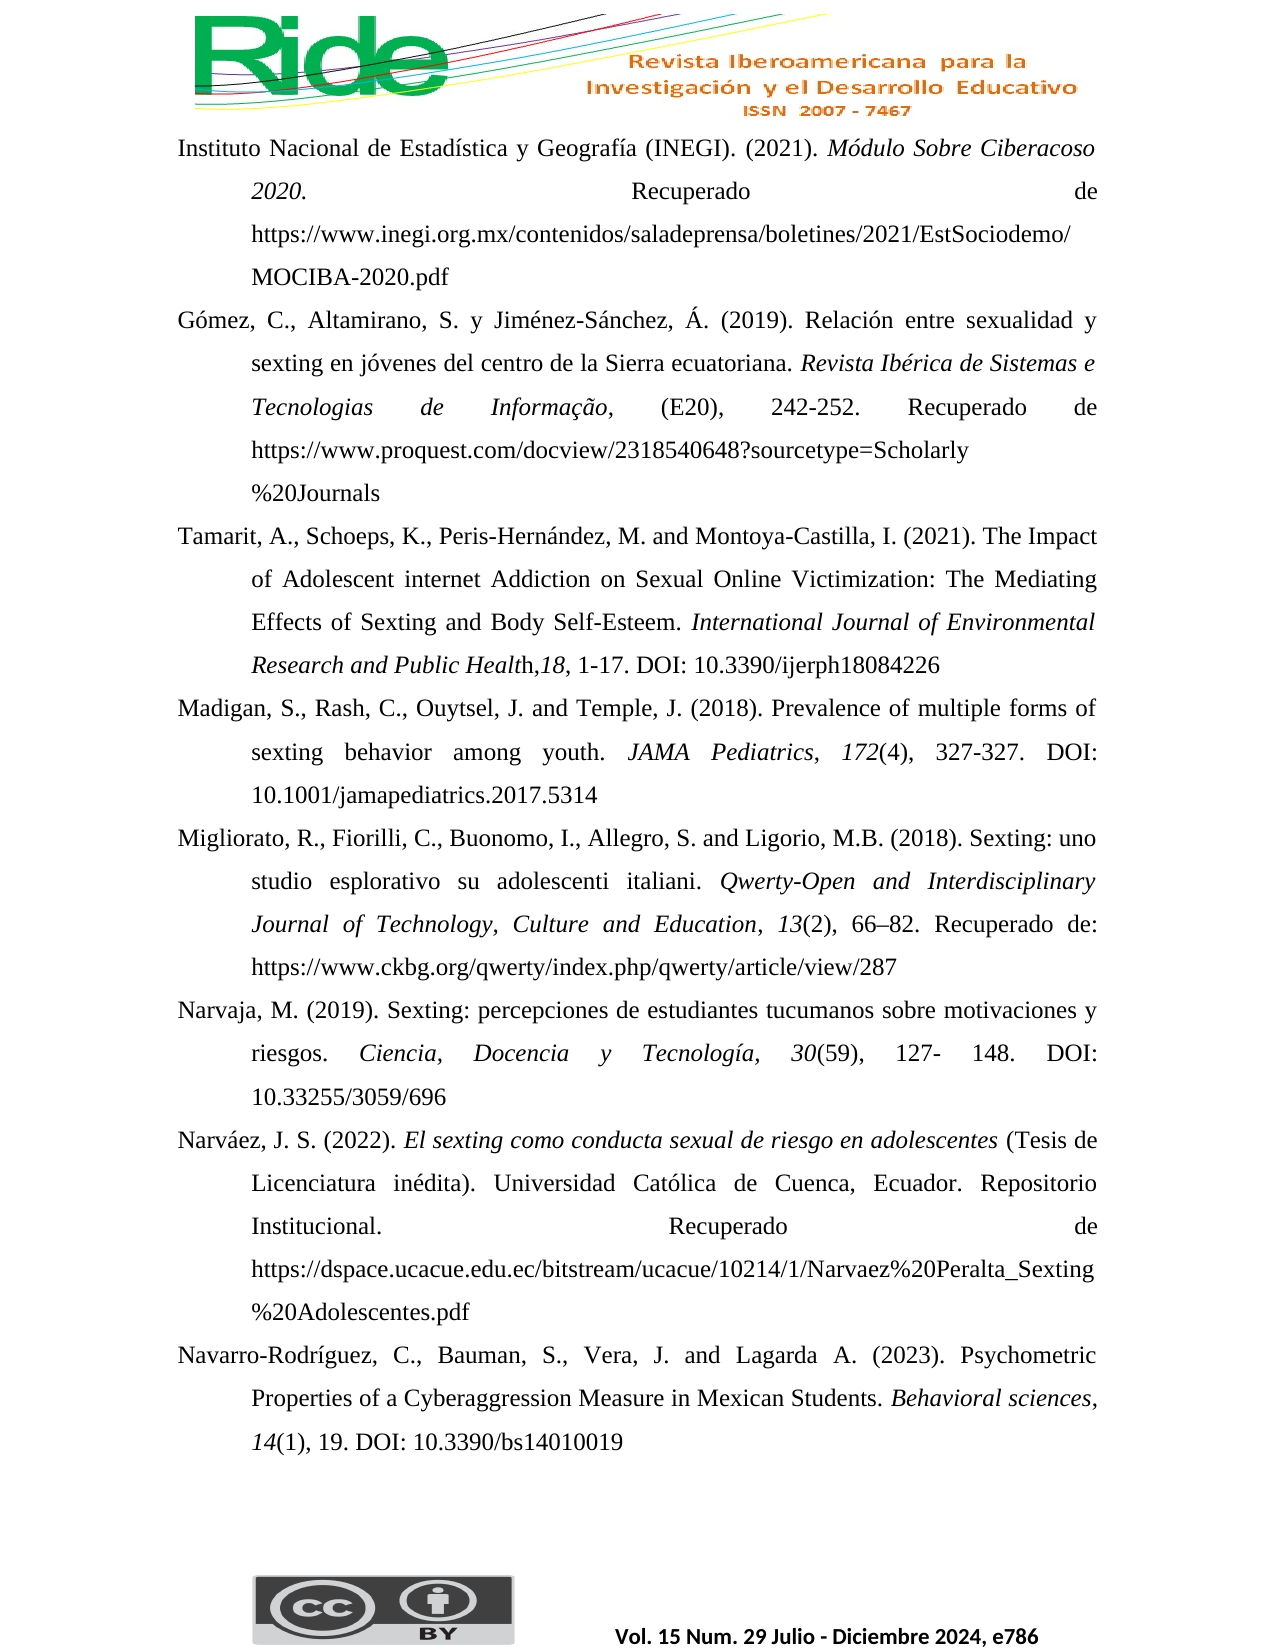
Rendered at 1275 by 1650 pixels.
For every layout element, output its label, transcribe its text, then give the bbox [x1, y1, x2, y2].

text Narváez, J. S. (2022). El sexting como conducta sexual de riesgo en adolescentes (Tesis de Licenciatura inédita). Universidad Católica de Cuenca, Ecuador. Repositorio Institucional. Recuperado de https://dspace.ucacue.edu.ec/bitstream/ucacue/10214/1/Narvaez%20Peralta_Sexting%20Adolescentes.pdf [177, 1125, 1098, 1326]
picture [252, 1575, 515, 1645]
text Tamarit, A., Schoeps, K., Peris-Hernández, M. and Montoya-Castilla, I. (2021). The Impact of Adolescent internet Addiction on Sexual Online Victimization: The Mediating Effects of Sexting and Body Self-Esteem. International Journal of Environmental Research and Public Health,18, 1-17. DOI: 10.3390/ijerph18084226 [177, 521, 1098, 679]
picture [194, 14, 1081, 119]
text Madigan, S., Rash, C., Ouytsel, J. and Temple, J. (2018). Prevalence of multiple forms of sexting behavior among youth. JAMA Pediatrics, 172(4), 327-327. DOI: 10.1001/jamapediatrics.2017.5314 [177, 693, 1098, 808]
text Navarro-Rodríguez, C., Bauman, S., Vera, J. and Lagarda A. (2023). Psychometric Properties of a Cyberaggression Measure in Mexican Students. Behavioral sciences, 14(1), 19. DOI: 10.3390/bs14010019 [177, 1340, 1098, 1455]
text Narvaja, M. (2019). Sexting: percepciones de estudiantes tucumanos sobre motivaciones y riesgos. Ciencia, Docencia y Tecnología, 30(59), 127- 148. DOI: 10.33255/3059/696 [177, 995, 1098, 1110]
text Instituto Nacional de Estadística y Geografía (INEGI). (2021). Módulo Sobre Ciberacoso 2020. Recuperado de https://www.inegi.org.mx/contenidos/saladeprensa/boletines/2021/EstSociodemo/MOCIBA-2020.pdf [177, 133, 1098, 291]
text Gómez, C., Altamirano, S. y Jiménez-Sánchez, Á. (2019). Relación entre sexualidad y sexting en jóvenes del centro de la Sierra ecuatoriana. Revista Ibérica de Sistemas e Tecnologias de Informação, (E20), 242-252. Recuperado de https://www.proquest.com/docview/2318540648?sourcetype=Scholarly%20Journals [177, 305, 1098, 507]
text Migliorato, R., Fiorilli, C., Buonomo, I., Allegro, S. and Ligorio, M.B. (2018). Sexting: uno studio esplorativo su adolescenti italiani. Qwerty-Open and Interdisciplinary Journal of Technology, Culture and Education, 13(2), 66–82. Recuperado de: https://www.ckbg.org/qwerty/index.php/qwerty/article/view/287 [177, 823, 1098, 981]
